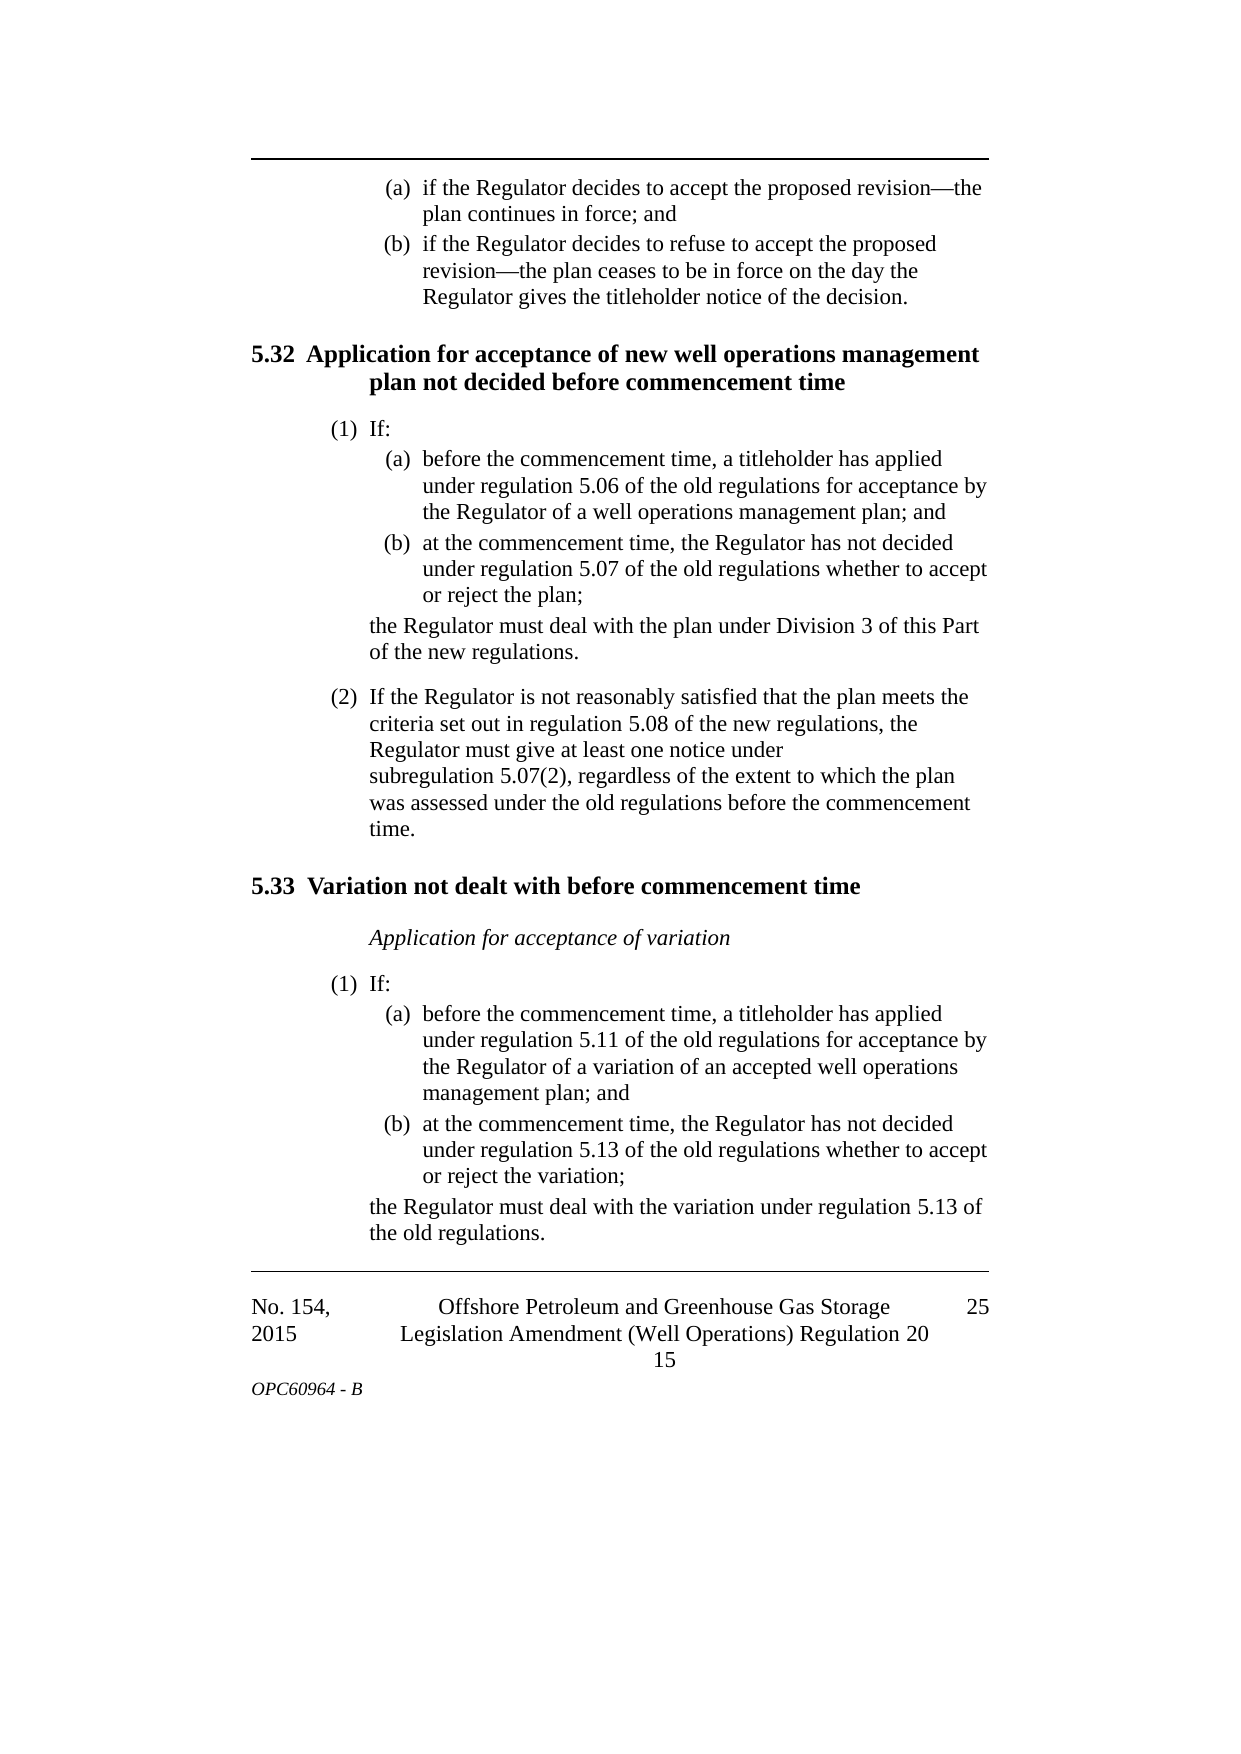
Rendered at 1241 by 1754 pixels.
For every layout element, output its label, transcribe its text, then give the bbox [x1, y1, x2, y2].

text (2) If the Regulator is not reasonably satisfied that the plan meets the criteria set out in regulation 5.08 of the new regulations, the Regulator must give at least one notice under subregulation 5.07(2), regardless of the extent to which the plan was assessed under the old regulations before the commencement time. [251, 683, 989, 842]
text Application for acceptance of variation [369, 924, 989, 951]
text the Regulator must deal with the variation under regulation 5.13 of the old regulations. [369, 1193, 989, 1246]
text (a) before the commencement time, a titleholder has applied under regulation 5.06 of the old regulations for acceptance by the Regulator of a well operations management plan; and [251, 446, 989, 524]
text (b) if the Regulator decides to refuse to accept the proposed revision—the plan ceases to be in force on the day the Regulator gives the titleholder notice of the decision. [251, 231, 989, 309]
text 5.32 Application for acceptance of new well operations management plan not decided before commencement time [251, 339, 989, 396]
text 5.33 Variation not dealt with before commencement time [251, 871, 989, 899]
text (b) at the commencement time, the Regulator has not decided under regulation 5.13 of the old regulations whether to accept or reject the variation; [251, 1110, 989, 1189]
text (a) before the commencement time, a titleholder has applied under regulation 5.11 of the old regulations for acceptance by the Regulator of a variation of an accepted well operations management plan; and [251, 1000, 989, 1106]
text (1) If: [251, 969, 989, 996]
text (b) at the commencement time, the Regulator has not decided under regulation 5.07 of the old regulations whether to accept or reject the plan; [251, 529, 989, 608]
text the Regulator must deal with the plan under Division 3 of this Part of the new regulations. [369, 612, 989, 665]
text (a) if the Regulator decides to accept the proposed revision—the plan continues in force; and [251, 174, 989, 226]
text (1) If: [251, 415, 989, 441]
